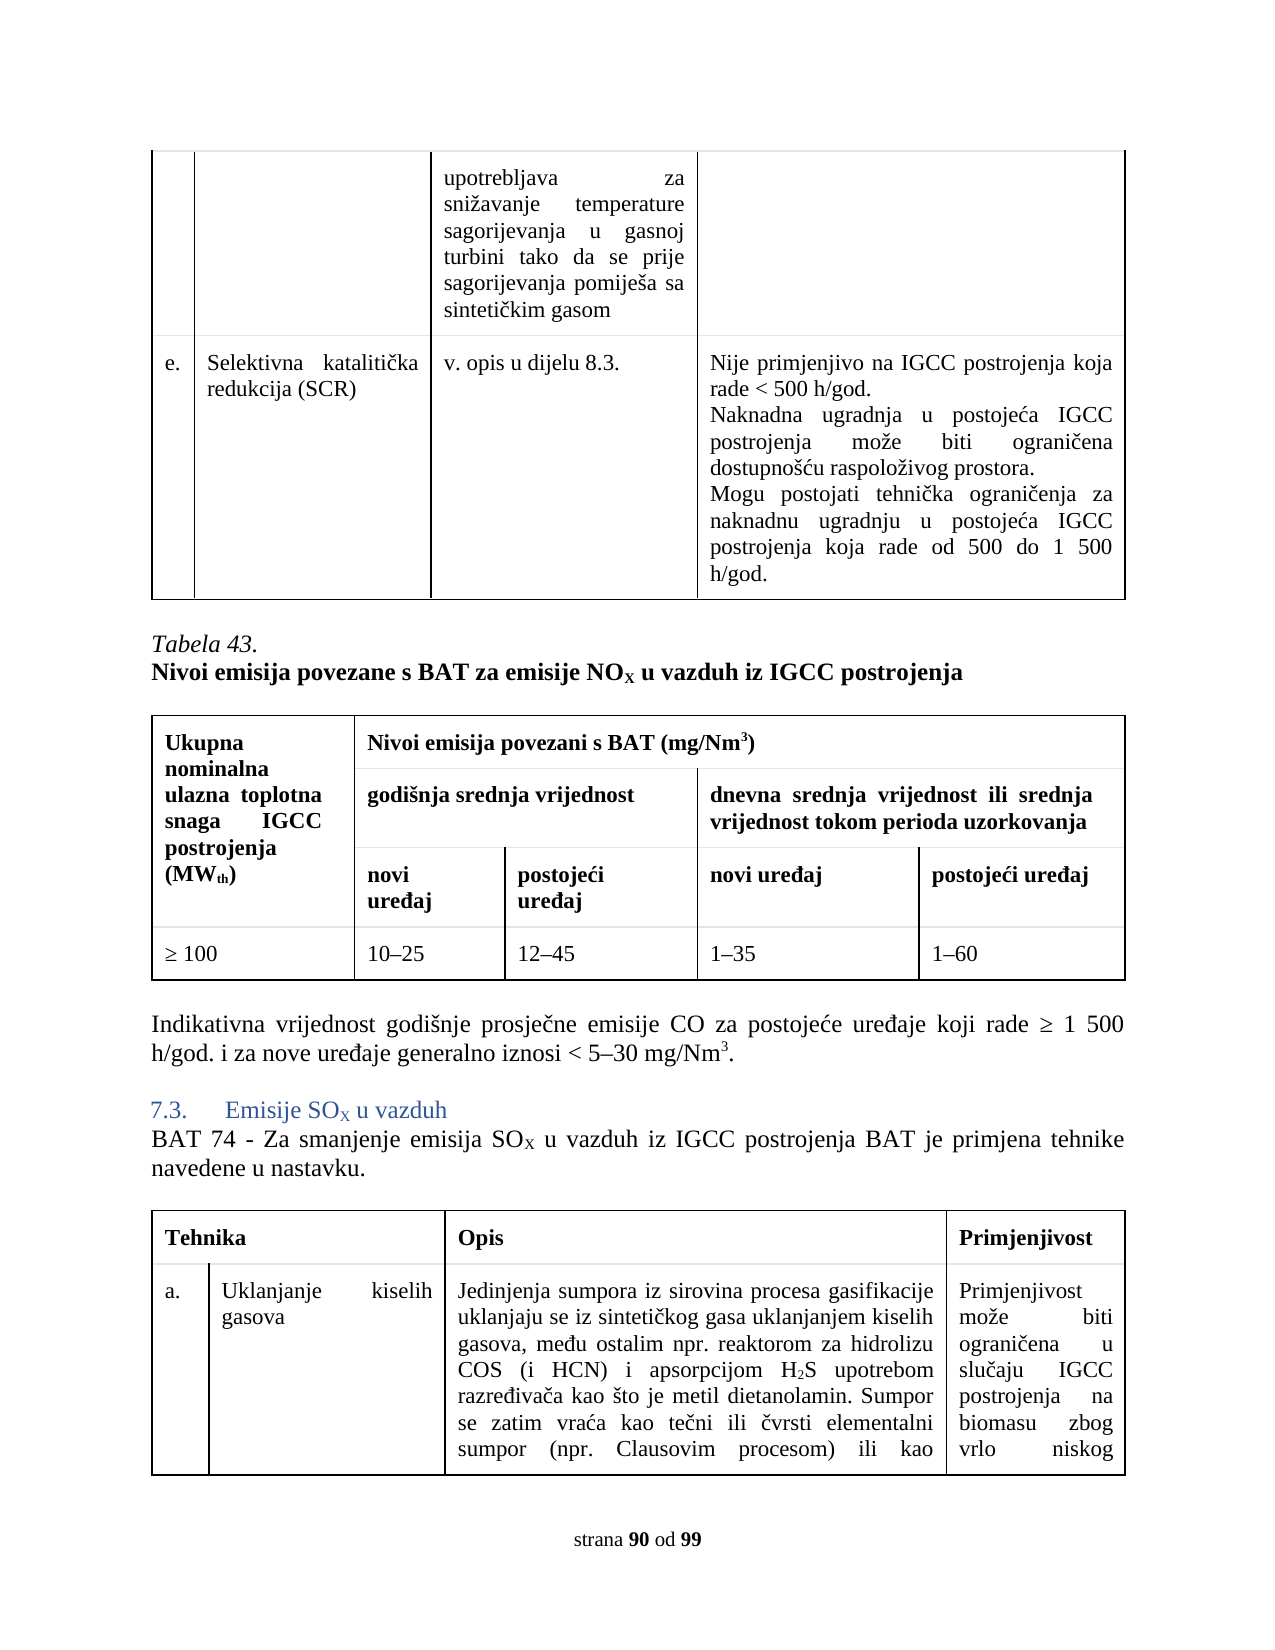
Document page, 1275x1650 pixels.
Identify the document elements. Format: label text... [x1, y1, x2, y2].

table_header BAT 73 - Za sprečavanje i/ili smanjenje emisija NOX u vazduh uz istovremeno ograničavanje emisija CO u vazduh iz IGCC postrojenja BAT je upotreba jedne od tehnika navedenih u nastavku ili njihove kombinacije. Tabela 43. Nivoi emisija povezane s BAT za emisije NOX u vazduh iz IGCC postrojenja Indikativna vrijednost godišnje prosječne emisije CO za postojeće uređaje koji rade ≥ 1 500 h/god. i za nove uređaje generalno iznosi < 5–30 mg/Nm3. [151, 981, 1125, 1095]
table_header BAT 73 - Za sprečavanje i/ili smanjenje emisija NOX u vazduh uz istovremeno ograničavanje emisija CO u vazduh iz IGCC postrojenja BAT je upotreba jedne od tehnika navedenih u nastavku ili njihove kombinacije. Tabela 43. Nivoi emisija povezane s BAT za emisije NOX u vazduh iz IGCC postrojenja Indikativna vrijednost godišnje prosječne emisije CO za postojeće uređaje koji rade ≥ 1 500 h/god. i za nove uređaje generalno iznosi < 5–30 mg/Nm3. [151, 600, 1125, 715]
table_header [151, 1124, 1125, 1210]
subtitle Emisije SOX u vazduh [150, 1095, 1125, 1124]
